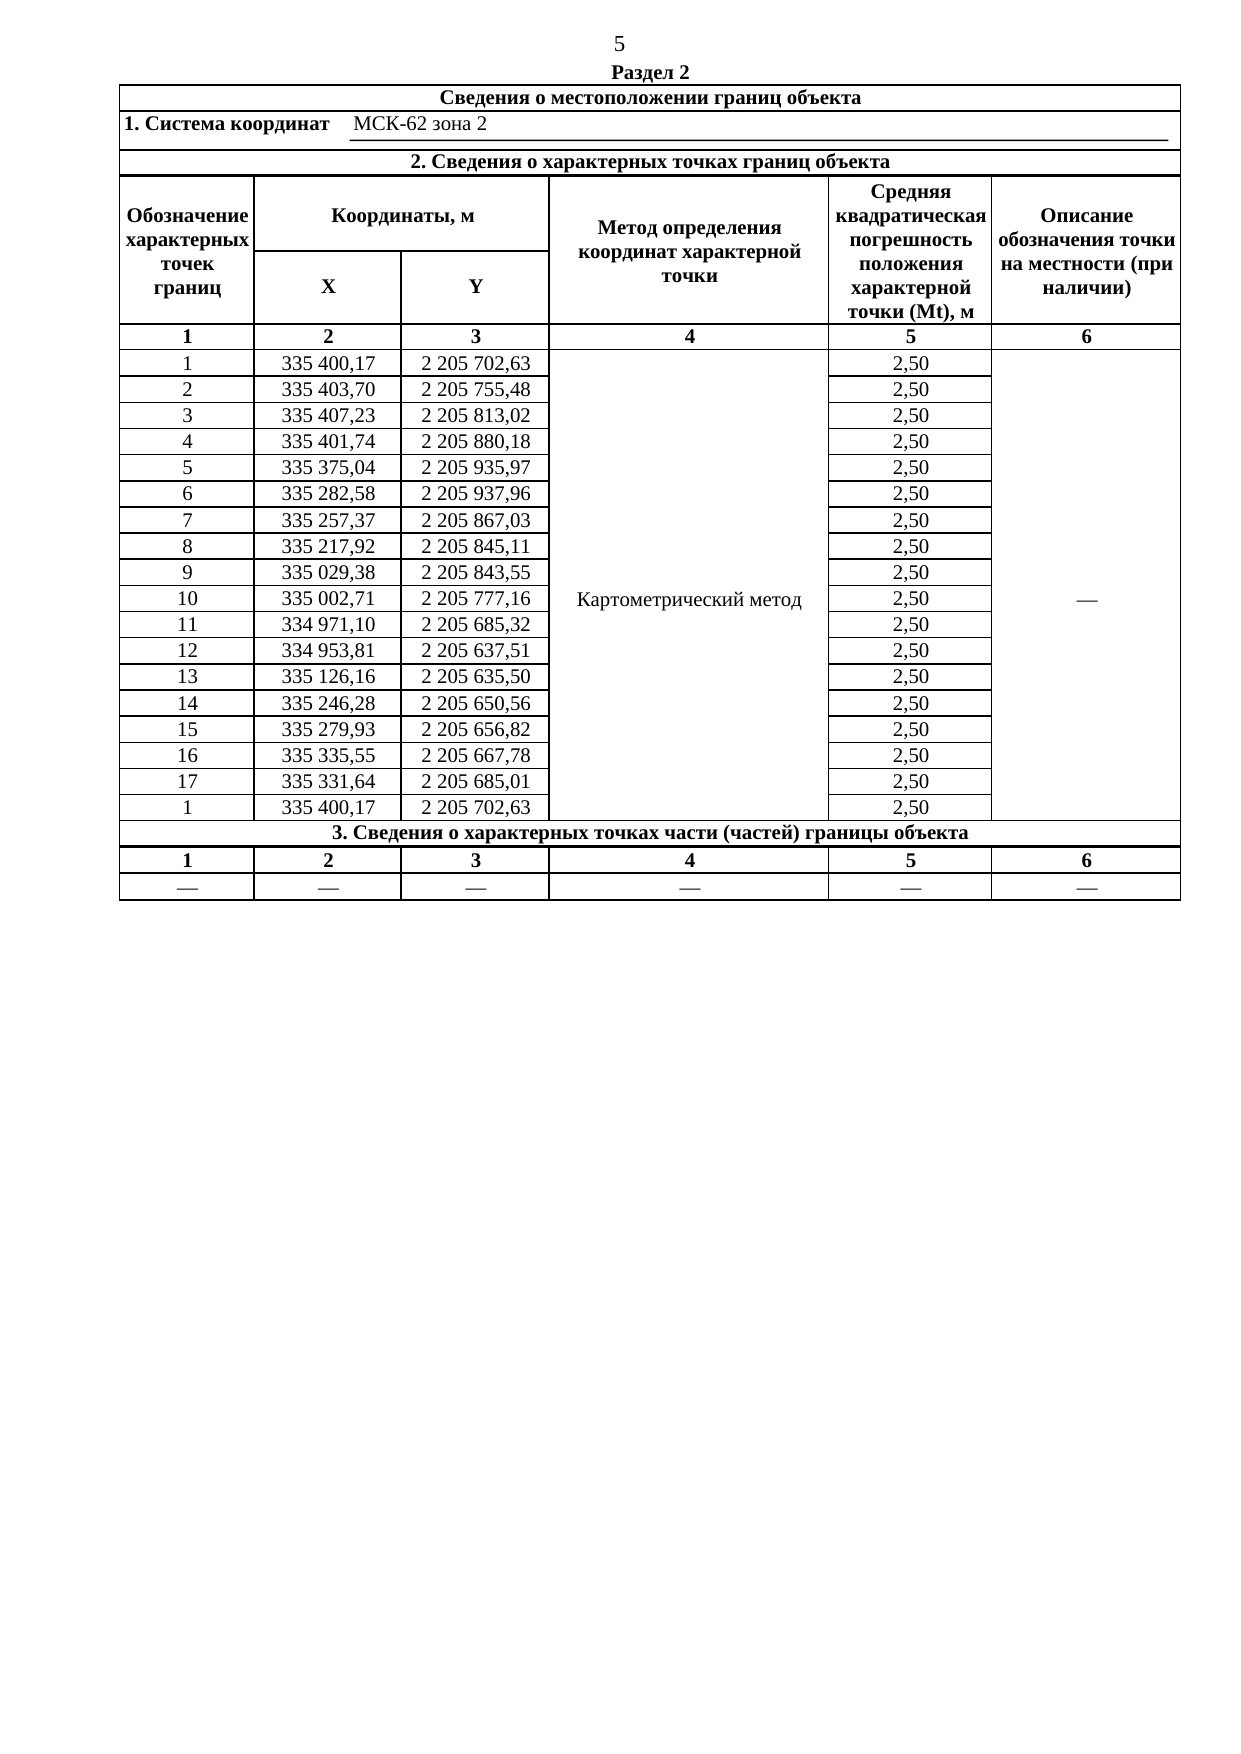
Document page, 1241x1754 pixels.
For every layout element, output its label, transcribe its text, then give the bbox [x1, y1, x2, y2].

table_cell 6 [992, 848, 1180, 872]
table_cell — [402, 874, 548, 899]
table_cell — [120, 874, 253, 899]
table_cell 335 246,28 [255, 691, 400, 715]
table_cell Координаты, м [255, 177, 548, 250]
table_cell 3 [402, 848, 548, 872]
table_cell 2,50 [829, 795, 991, 820]
table_cell 2 [255, 325, 400, 348]
table_cell 2,50 [829, 665, 991, 689]
table_cell 335 282,58 [255, 482, 400, 506]
table_cell 2 205 656,82 [402, 717, 548, 741]
table_cell Описание обозначения точки на местности (при наличии) [992, 177, 1180, 323]
table_cell Средняя квадратическая погрешность положения характерной точки (Mt), м [829, 177, 991, 323]
table_cell 335 217,92 [255, 534, 400, 558]
table_cell 5 [829, 325, 991, 348]
table_cell Картометрический метод [550, 350, 828, 820]
table_header Сведения о местоположении границ объекта [120, 86, 1180, 110]
table_cell 335 375,04 [255, 455, 400, 480]
table_cell 1. Система координат МСК-62 зона 2 [120, 112, 1180, 149]
table_cell 2 205 685,01 [402, 769, 548, 794]
table_cell 2 205 637,51 [402, 638, 548, 663]
table_cell 335 403,70 [255, 377, 400, 401]
table_cell 5 [120, 455, 253, 480]
table_cell 2,50 [829, 638, 991, 663]
table_cell 2 205 702,63 [402, 350, 548, 375]
table_cell 4 [550, 325, 828, 348]
table_cell 6 [992, 325, 1180, 348]
table_cell 335 400,17 [255, 350, 400, 375]
table_cell 335 335,55 [255, 743, 400, 767]
table_cell 15 [120, 717, 253, 741]
table_cell 12 [120, 638, 253, 663]
table_cell 2 205 635,50 [402, 665, 548, 689]
table_cell 1 [120, 848, 253, 872]
table_cell 2 205 755,48 [402, 377, 548, 401]
table_cell 335 002,71 [255, 586, 400, 611]
table_cell 2,50 [829, 691, 991, 715]
table_cell — [992, 874, 1180, 899]
table_cell 4 [120, 429, 253, 454]
table_cell 2,50 [829, 560, 991, 584]
table_cell 335 126,16 [255, 665, 400, 689]
table_cell 334 953,81 [255, 638, 400, 663]
table_cell 2,50 [829, 455, 991, 480]
table_cell 334 971,10 [255, 612, 400, 637]
table_cell 2 [255, 848, 400, 872]
table_cell 1 [120, 350, 253, 375]
table_cell 2 205 685,32 [402, 612, 548, 637]
table_cell — [255, 874, 400, 899]
table_cell 2 205 867,03 [402, 508, 548, 532]
table_cell 2 205 845,11 [402, 534, 548, 558]
table_cell 2 205 777,16 [402, 586, 548, 611]
table_cell 335 279,93 [255, 717, 400, 741]
table_cell 2,50 [829, 717, 991, 741]
table_cell 335 407,23 [255, 403, 400, 428]
table_cell 9 [120, 560, 253, 584]
table_cell 2,50 [829, 769, 991, 794]
table_cell Метод определения координат характерной точки [550, 177, 828, 323]
table_cell 8 [120, 534, 253, 558]
table_cell 10 [120, 586, 253, 611]
table_cell — [550, 874, 828, 899]
table_cell 2 205 667,78 [402, 743, 548, 767]
table_cell 2 205 843,55 [402, 560, 548, 584]
table_cell 1 [120, 795, 253, 820]
table_cell 4 [550, 848, 828, 872]
table_cell 2 205 813,02 [402, 403, 548, 428]
table_cell 2 [120, 377, 253, 401]
table_cell 16 [120, 743, 253, 767]
table_cell 2,50 [829, 429, 991, 454]
table_cell 11 [120, 612, 253, 637]
table_cell 14 [120, 691, 253, 715]
table_cell 2,50 [829, 482, 991, 506]
text Раздел 2 [314, 60, 987, 84]
table_cell Y [402, 252, 548, 323]
table_cell X [255, 252, 400, 323]
table_cell 2,50 [829, 377, 991, 401]
table_cell 2,50 [829, 350, 991, 375]
table_cell 2,50 [829, 743, 991, 767]
table_cell 2 205 880,18 [402, 429, 548, 454]
table_cell 3 [120, 403, 253, 428]
table_cell 5 [829, 848, 991, 872]
table_cell 2,50 [829, 534, 991, 558]
table_cell 2 205 937,96 [402, 482, 548, 506]
table_cell 2,50 [829, 403, 991, 428]
table_cell 335 400,17 [255, 795, 400, 820]
table_cell 335 331,64 [255, 769, 400, 794]
table_cell 3 [402, 325, 548, 348]
table_cell 3. Сведения о характерных точках части (частей) границы объекта [120, 821, 1180, 845]
table_cell 1 [120, 325, 253, 348]
table_cell 2,50 [829, 508, 991, 532]
table_cell 2. Сведения о характерных точках границ объекта [120, 151, 1180, 174]
table_cell 2 205 702,63 [402, 795, 548, 820]
table_cell — [829, 874, 991, 899]
table_cell 7 [120, 508, 253, 532]
table_cell — [992, 350, 1180, 820]
table_cell 335 401,74 [255, 429, 400, 454]
table_cell 2,50 [829, 612, 991, 637]
table_cell 13 [120, 665, 253, 689]
table_cell 335 257,37 [255, 508, 400, 532]
table_cell Обозначение характерных точек границ [120, 177, 253, 323]
table_cell 6 [120, 482, 253, 506]
table_cell 2 205 935,97 [402, 455, 548, 480]
table_cell 17 [120, 769, 253, 794]
table_cell 335 029,38 [255, 560, 400, 584]
table_cell 2,50 [829, 586, 991, 611]
table_cell 2 205 650,56 [402, 691, 548, 715]
